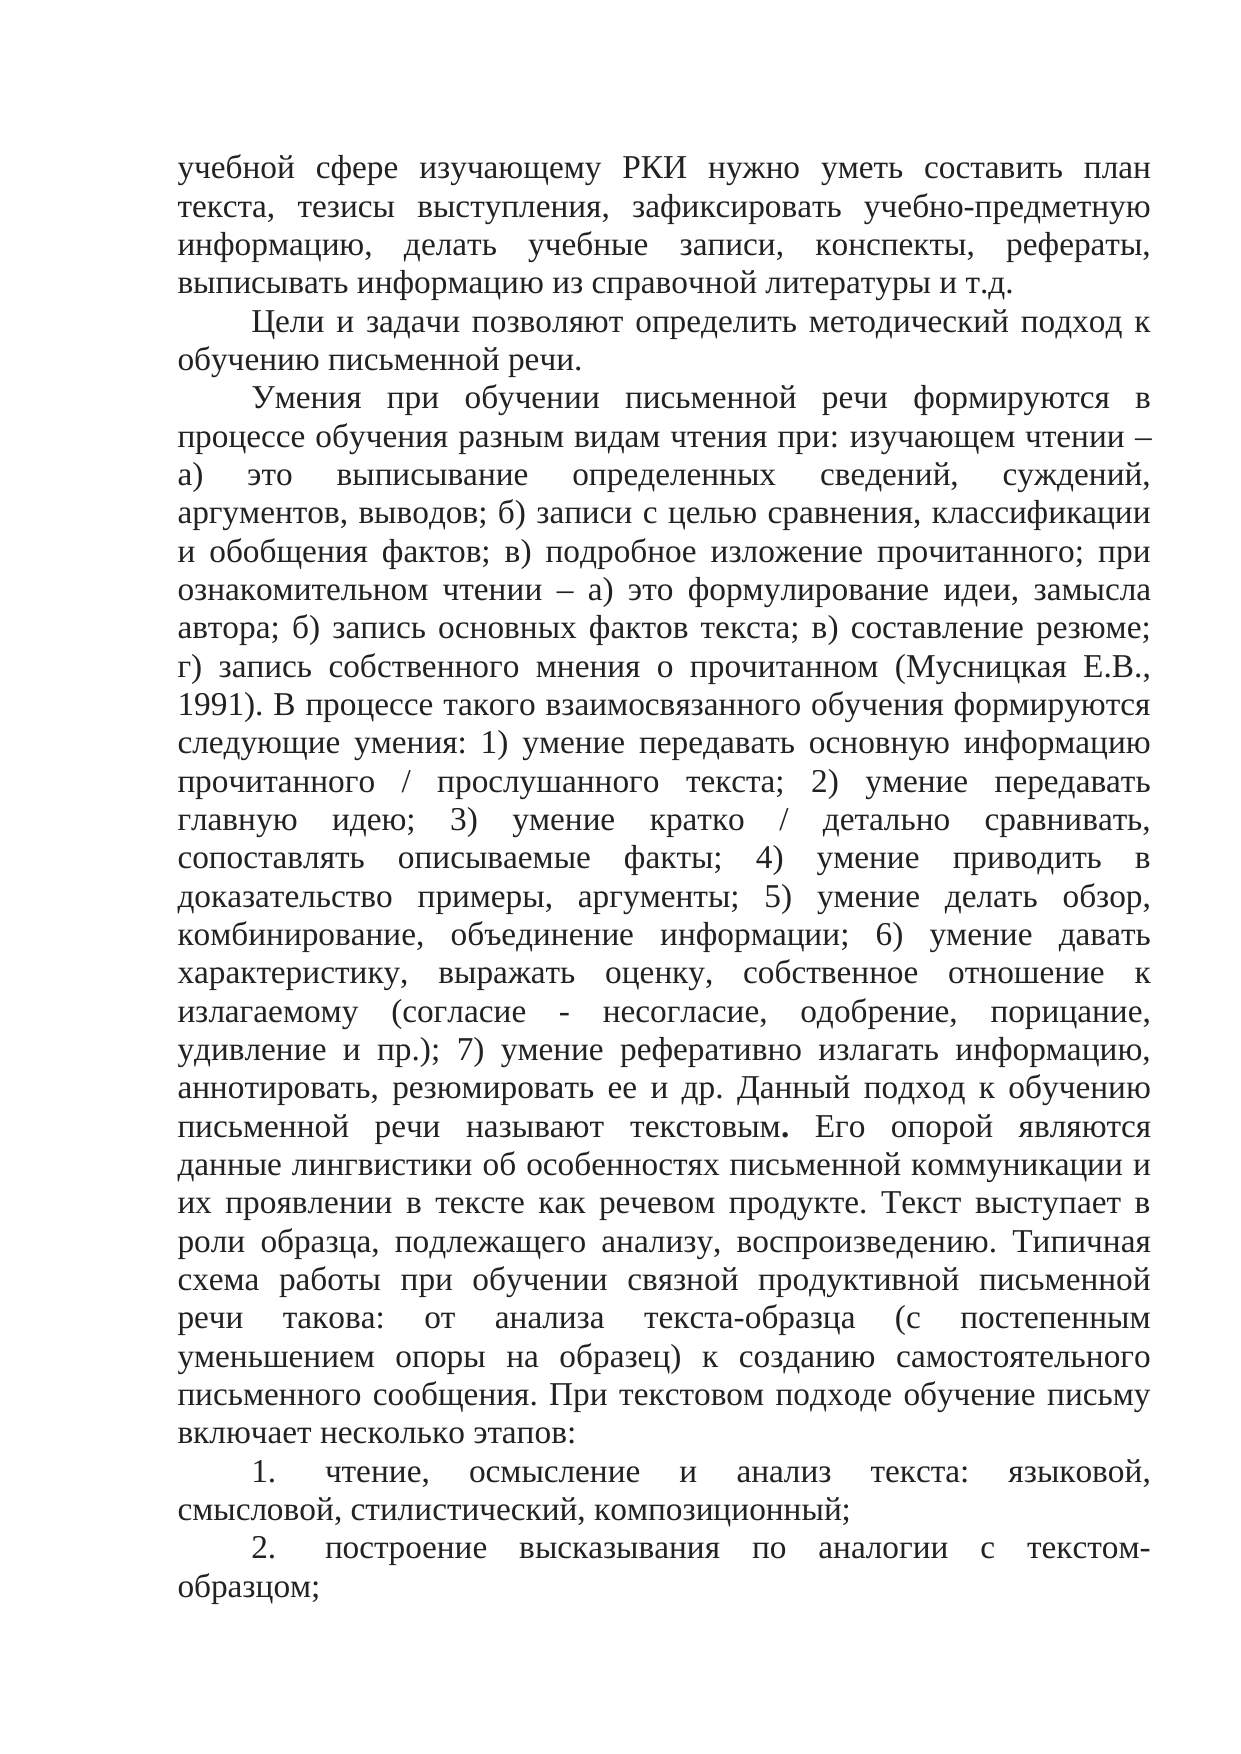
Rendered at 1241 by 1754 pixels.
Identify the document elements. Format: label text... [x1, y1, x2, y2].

list построение высказывания по аналогии с текстом-образцом; [177, 1528, 1152, 1604]
text Умения при обучении письменной речи формируются в процессе обучения разным видам чтения при: изучающем чтении –а) это выписывание определенных сведений, суждений, аргументов, выводов; б) записи с целью сравнения, классификации и обобщения фактов; в) подробное изложение прочитанного; при ознакомительном чтении – а) это формулирование идеи, замысла автора; б) запись основных фактов текста; в) составление резюме; г) запись собственного мнения о прочитанном (Мусницкая Е.В., 1991). В процессе такого взаимосвязанного обучения формируются следующие умения: 1) умение передавать основную информацию прочитанного / прослушанного текста; 2) умение передавать главную идею; 3) умение кратко / детально сравнивать, сопоставлять описываемые факты; 4) умение приводить в доказательство примеры, аргументы; 5) умение делать обзор, комбинирование, объединение информации; 6) умение давать характеристику, выражать оценку, собственное отношение к излагаемому (согласие - несогласие, одобрение, порицание, удивление и пр.); 7) умение реферативно излагать информацию, аннотировать, резюмировать ее и др. Данный подход к обучению письменной речи называют текстовым. Его опорой являются данные лингвистики об особенностях письменной коммуникации и их проявлении в тексте как речевом продукте. Текст выступает в роли образца, подлежащего анализу, воспроизведению. Типичная схема работы при обучении связной продуктивной письменной речи такова: от анализа текста-образца (с постепенным уменьшением опоры на образец) к созданию самостоятельного письменного сообщения. При текстовом подходе обучение письму включает несколько этапов: [177, 378, 1152, 1451]
text Цели и задачи позволяют определить методический подход к обучению письменной речи. [177, 301, 1152, 378]
list чтение, осмысление и анализ текста: языковой, смысловой, стилистический, композиционный; [177, 1451, 1152, 1528]
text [177, 148, 1152, 301]
